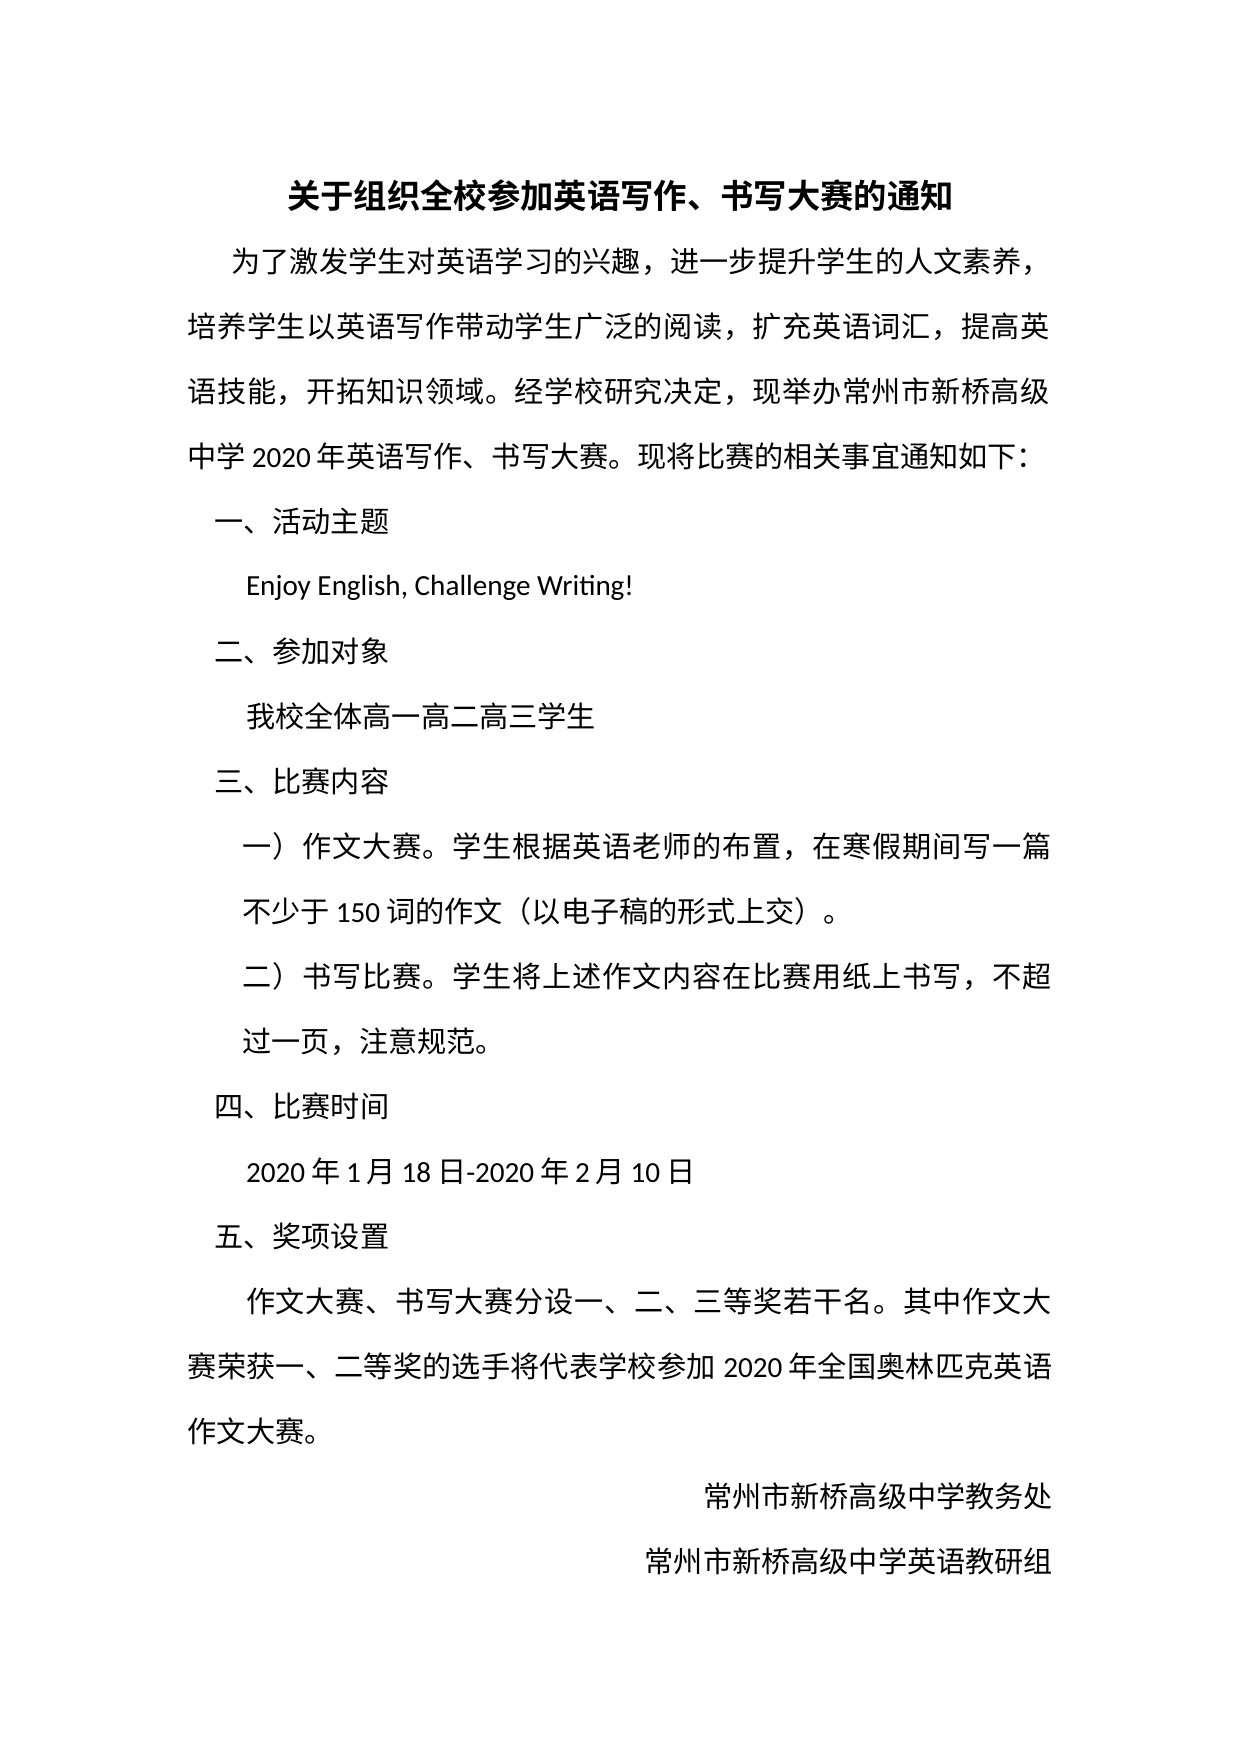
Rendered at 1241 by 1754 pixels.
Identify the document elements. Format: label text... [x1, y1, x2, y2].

text 二）书写比赛。学生将上述作文内容在比赛用纸上书写，不超过一页，注意规范。 [242, 942, 1053, 1072]
text 一）作文大赛。学生根据英语老师的布置，在寒假期间写一篇不少于150词的作文（以电子稿的形式上交）。 [242, 812, 1053, 942]
text 我校全体高一高二高三学生 [187, 682, 1053, 747]
text 二、参加对象 [187, 617, 1053, 682]
text 关于组织全校参加英语写作、书写大赛的通知 [187, 162, 1053, 227]
text 常州市新桥高级中学英语教研组 [187, 1527, 1053, 1592]
text 一、活动主题 [187, 487, 1053, 552]
text 四、比赛时间 [187, 1072, 1053, 1137]
text Enjoy English, Challenge Writing! [187, 552, 1053, 617]
text 五、奖项设置 [187, 1202, 1053, 1267]
text 作文大赛、书写大赛分设一、二、三等奖若干名。其中作文大赛荣获一、二等奖的选手将代表学校参加2020年全国奥林匹克英语作文大赛。 [187, 1267, 1053, 1462]
text 为了激发学生对英语学习的兴趣，进一步提升学生的人文素养，培养学生以英语写作带动学生广泛的阅读，扩充英语词汇，提高英语技能，开拓知识领域。经学校研究决定，现举办常州市新桥高级中学2020年英语写作、书写大赛。现将比赛的相关事宜通知如下： [187, 227, 1053, 487]
text 2020年1月18日-2020年2月10日 [187, 1137, 1053, 1202]
text 三、比赛内容 [187, 747, 1053, 812]
text 常州市新桥高级中学教务处 [187, 1462, 1053, 1527]
